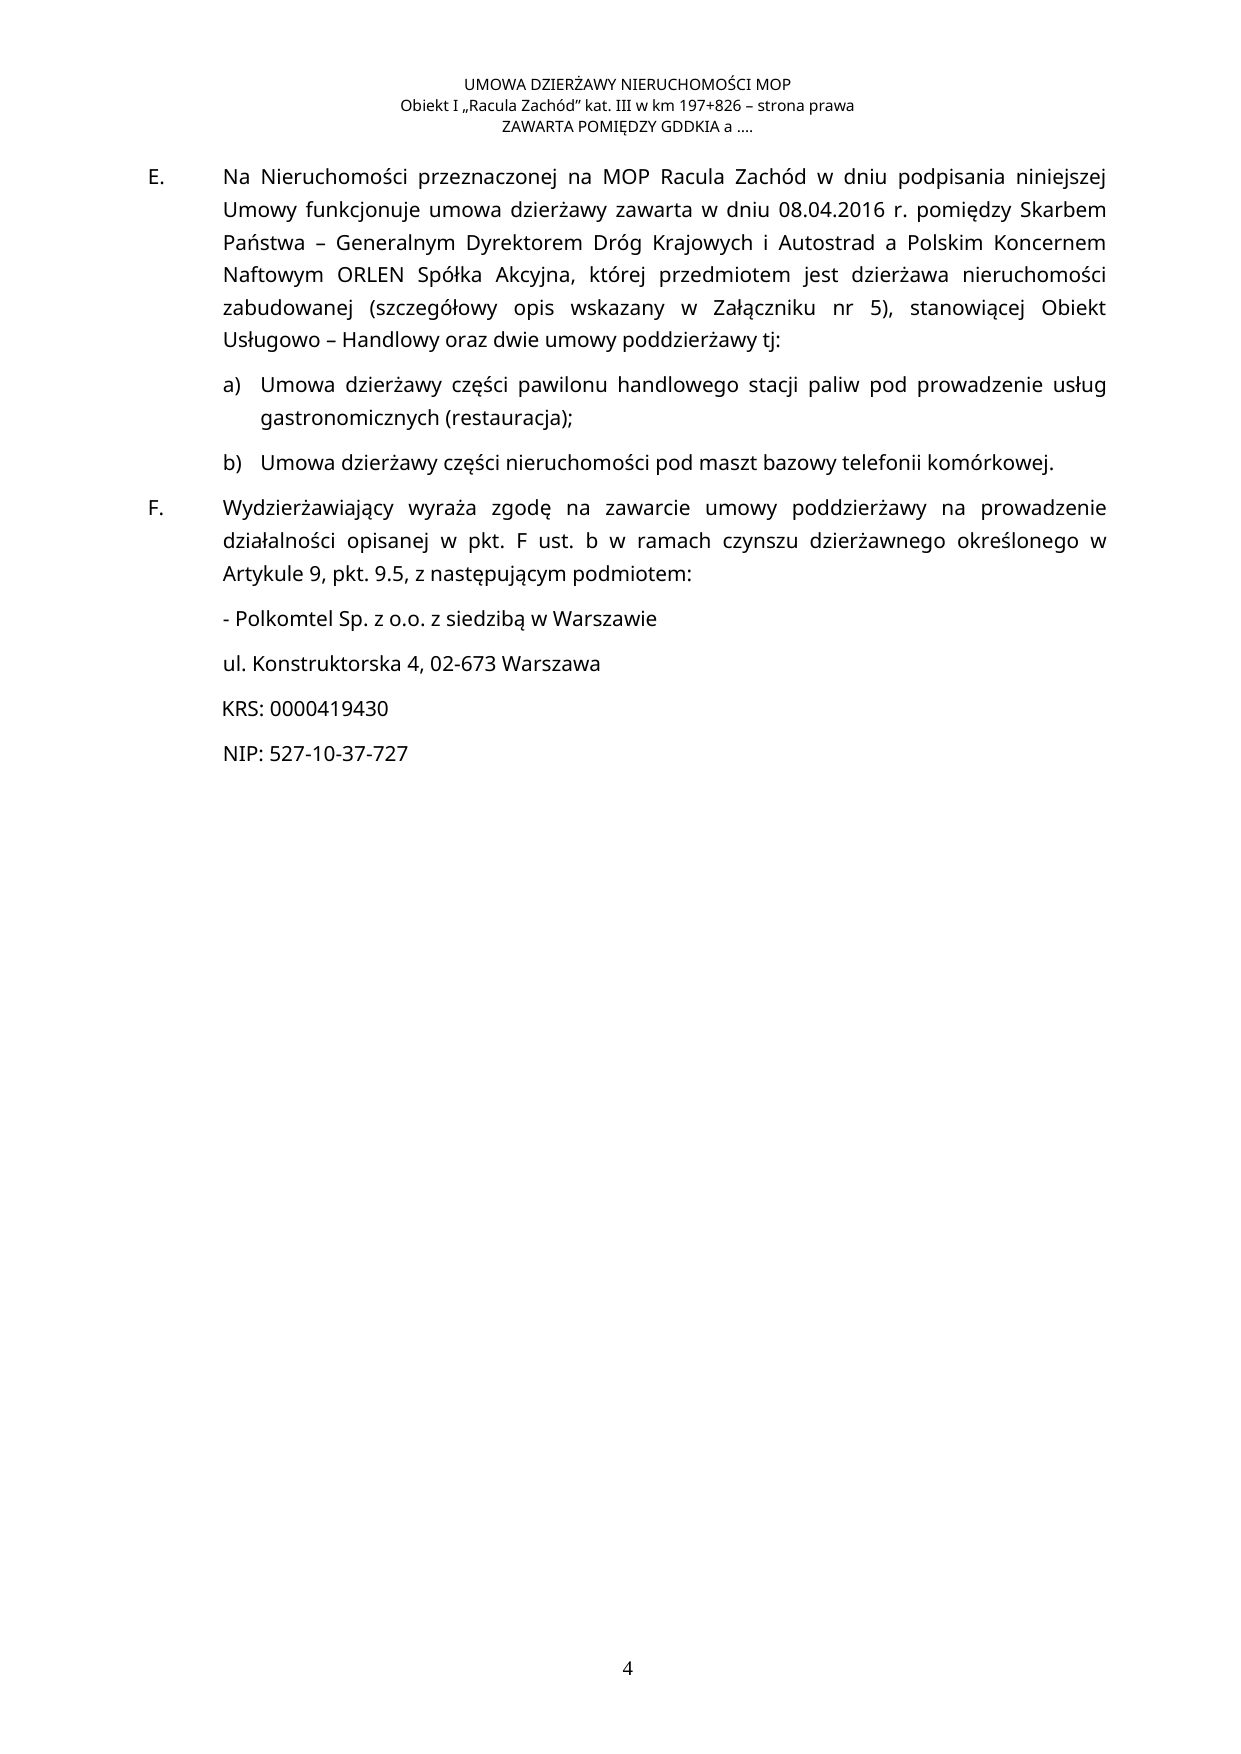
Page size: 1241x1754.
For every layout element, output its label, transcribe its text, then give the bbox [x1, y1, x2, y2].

text - Polkomtel Sp. z o.o. z siedzibą w Warszawie [223, 604, 1107, 632]
list Na Nieruchomości przeznaczonej na MOP Racula Zachód w dniu podpisania niniejszej Umowy funkcjonuje umowa dzierżawy zawarta w dniu 08.04.2016 r. pomiędzy Skarbem Państwa – Generalnym Dyrektorem Dróg Krajowych i Autostrad a Polskim Koncernem Naftowym ORLEN Spółka Akcyjna, której przedmiotem jest dzierżawa nieruchomości zabudowanej (szczegółowy opis wskazany w Załączniku nr 5), stanowiącej Obiekt Usługowo – Handlowy oraz dwie umowy poddzierżawy tj: [148, 162, 1107, 354]
list Umowa dzierżawy części nieruchomości pod maszt bazowy telefonii komórkowej. [223, 448, 1107, 477]
list Umowa dzierżawy części pawilonu handlowego stacji paliw pod prowadzenie usług gastronomicznych (restauracja); [223, 371, 1107, 432]
text ul. Konstruktorska 4, 02-673 Warszawa [223, 649, 1107, 677]
list Wydzierżawiający wyraża zgodę na zawarcie umowy poddzierżawy na prowadzenie działalności opisanej w pkt. F ust. b w ramach czynszu dzierżawnego określonego w Artykule 9, pkt. 9.5, z następującym podmiotem: [148, 493, 1107, 587]
text NIP: 527-10-37-727 [223, 739, 1107, 767]
text KRS: 0000419430 [148, 694, 1107, 722]
